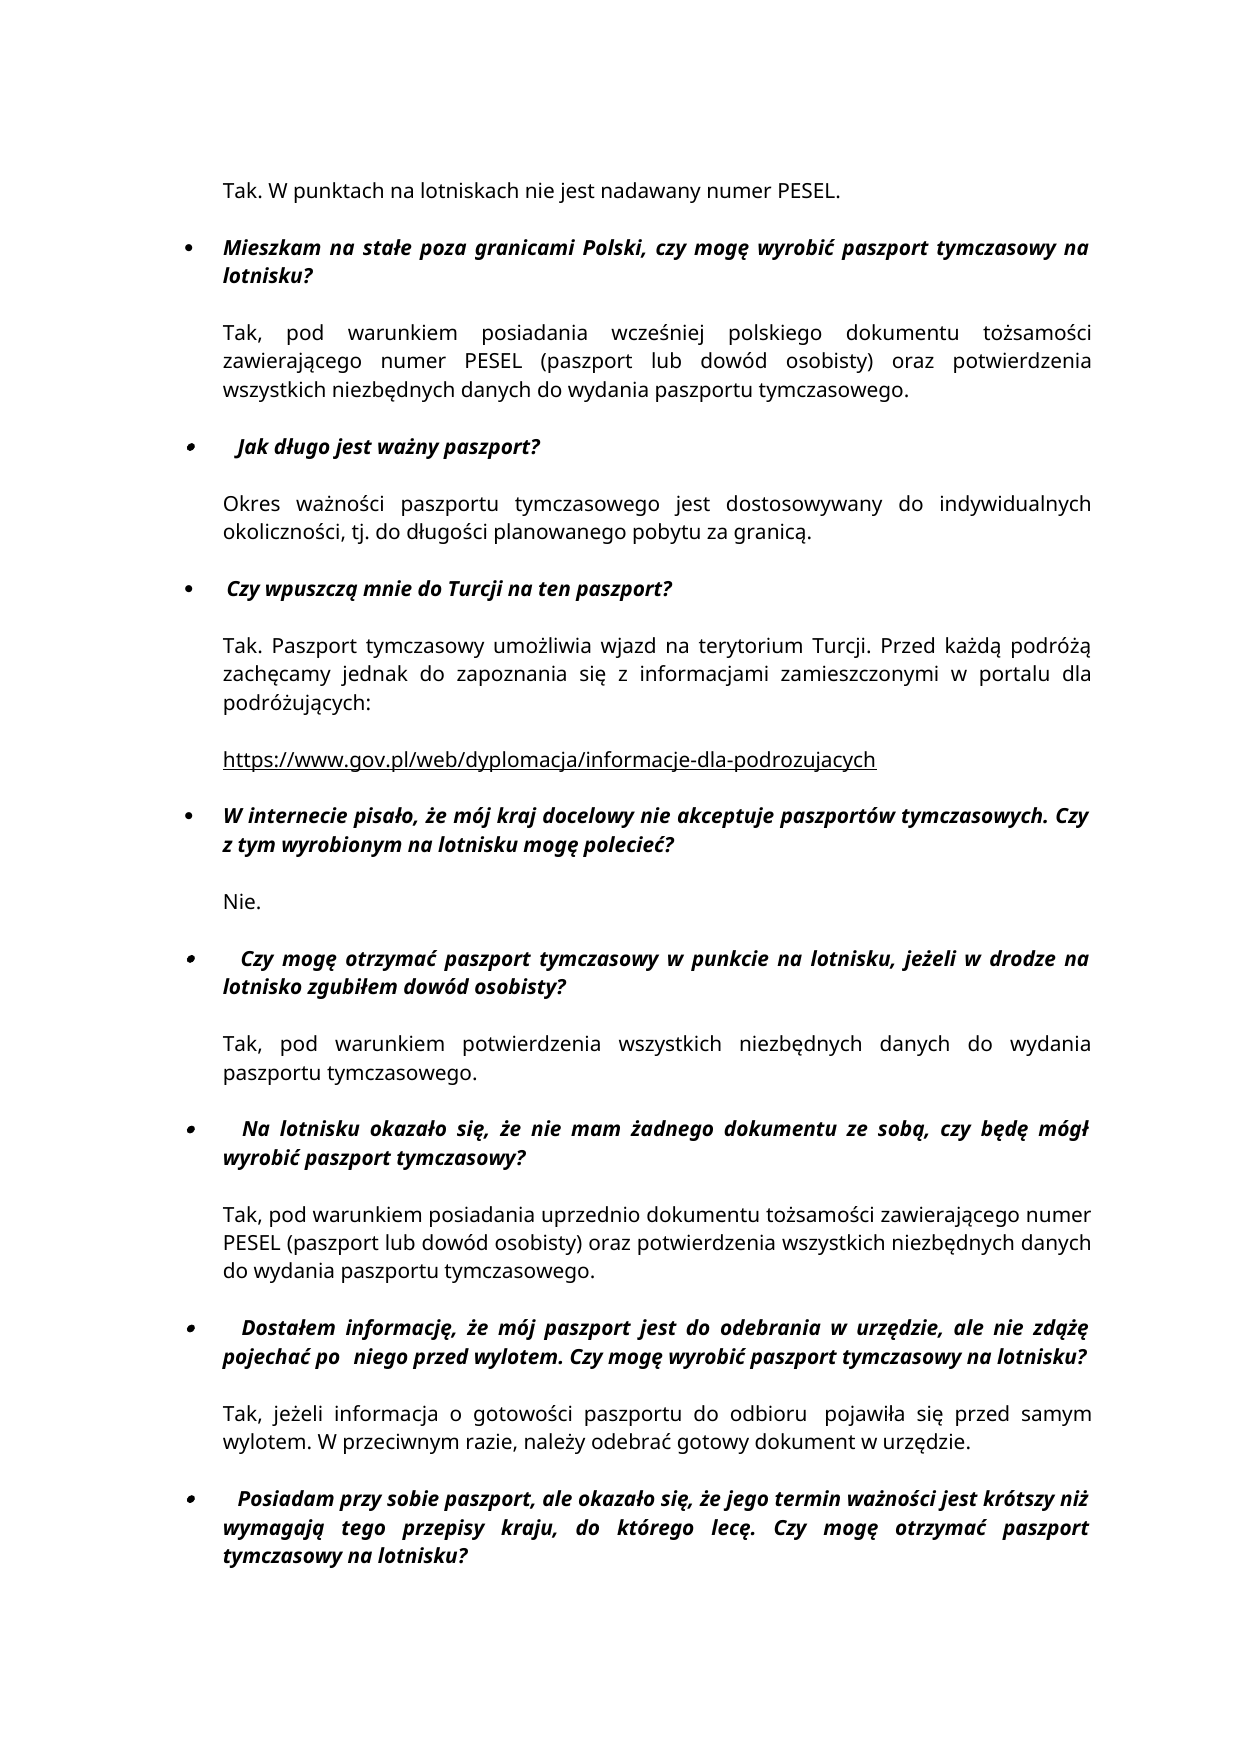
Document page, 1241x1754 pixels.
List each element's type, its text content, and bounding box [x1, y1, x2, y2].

list Tak. Paszport tymczasowy umożliwia wjazd na terytorium Turcji. Przed każdą podróżą zachęcamy jednak do zapoznania się z informacjami zamieszczonymi w portalu dla podróżujących: [223, 631, 1093, 716]
list  Jak długo jest ważny paszport? [185, 432, 1093, 460]
list  Na lotnisku okazało się, że nie mam żadnego dokumentu ze sobą, czy będę mógł wyrobić paszport tymczasowy? [185, 1114, 1093, 1171]
list Tak. W punktach na lotniskach nie jest nadawany numer PESEL. [223, 176, 1093, 204]
list Tak, pod warunkiem posiadania wcześniej polskiego dokumentu tożsamości zawierającego numer PESEL (paszport lub dowód osobisty) oraz potwierdzenia wszystkich niezbędnych danych do wydania paszportu tymczasowego. [223, 318, 1093, 403]
list  Posiadam przy sobie paszport, ale okazało się, że jego termin ważności jest krótszy niż wymagają tego przepisy kraju, do którego lecę. Czy mogę otrzymać paszport tymczasowy na lotnisku? [185, 1484, 1093, 1569]
list https://www.gov.pl/web/dyplomacja/informacje-dla-podrozujacych [223, 745, 1093, 773]
list Nie. [223, 887, 1093, 915]
list Tak, pod warunkiem posiadania uprzednio dokumentu tożsamości zawierającego numer PESEL (paszport lub dowód osobisty) oraz potwierdzenia wszystkich niezbędnych danych do wydania paszportu tymczasowego. [223, 1200, 1093, 1285]
list Tak, jeżeli informacja o gotowości paszportu do odbioru pojawiła się przed samym wylotem. W przeciwnym razie, należy odebrać gotowy dokument w urzędzie. [223, 1399, 1093, 1456]
list  Czy wpuszczą mnie do Turcji na ten paszport? [185, 574, 1093, 603]
list  Mieszkam na stałe poza granicami Polski, czy mogę wyrobić paszport tymczasowy na lotnisku? [185, 233, 1093, 290]
list Tak, pod warunkiem potwierdzenia wszystkich niezbędnych danych do wydania paszportu tymczasowego. [223, 1029, 1093, 1086]
list  Dostałem informację, że mój paszport jest do odebrania w urzędzie, ale nie zdążę pojechać po niego przed wylotem. Czy mogę wyrobić paszport tymczasowy na lotnisku? [185, 1313, 1093, 1370]
list Okres ważności paszportu tymczasowego jest dostosowywany do indywidualnych okoliczności, tj. do długości planowanego pobytu za granicą. [223, 489, 1093, 546]
list  Czy mogę otrzymać paszport tymczasowy w punkcie na lotnisku, jeżeli w drodze na lotnisko zgubiłem dowód osobisty? [185, 944, 1093, 1001]
list  W internecie pisało, że mój kraj docelowy nie akceptuje paszportów tymczasowych. Czy z tym wyrobionym na lotnisku mogę polecieć? [185, 802, 1093, 858]
